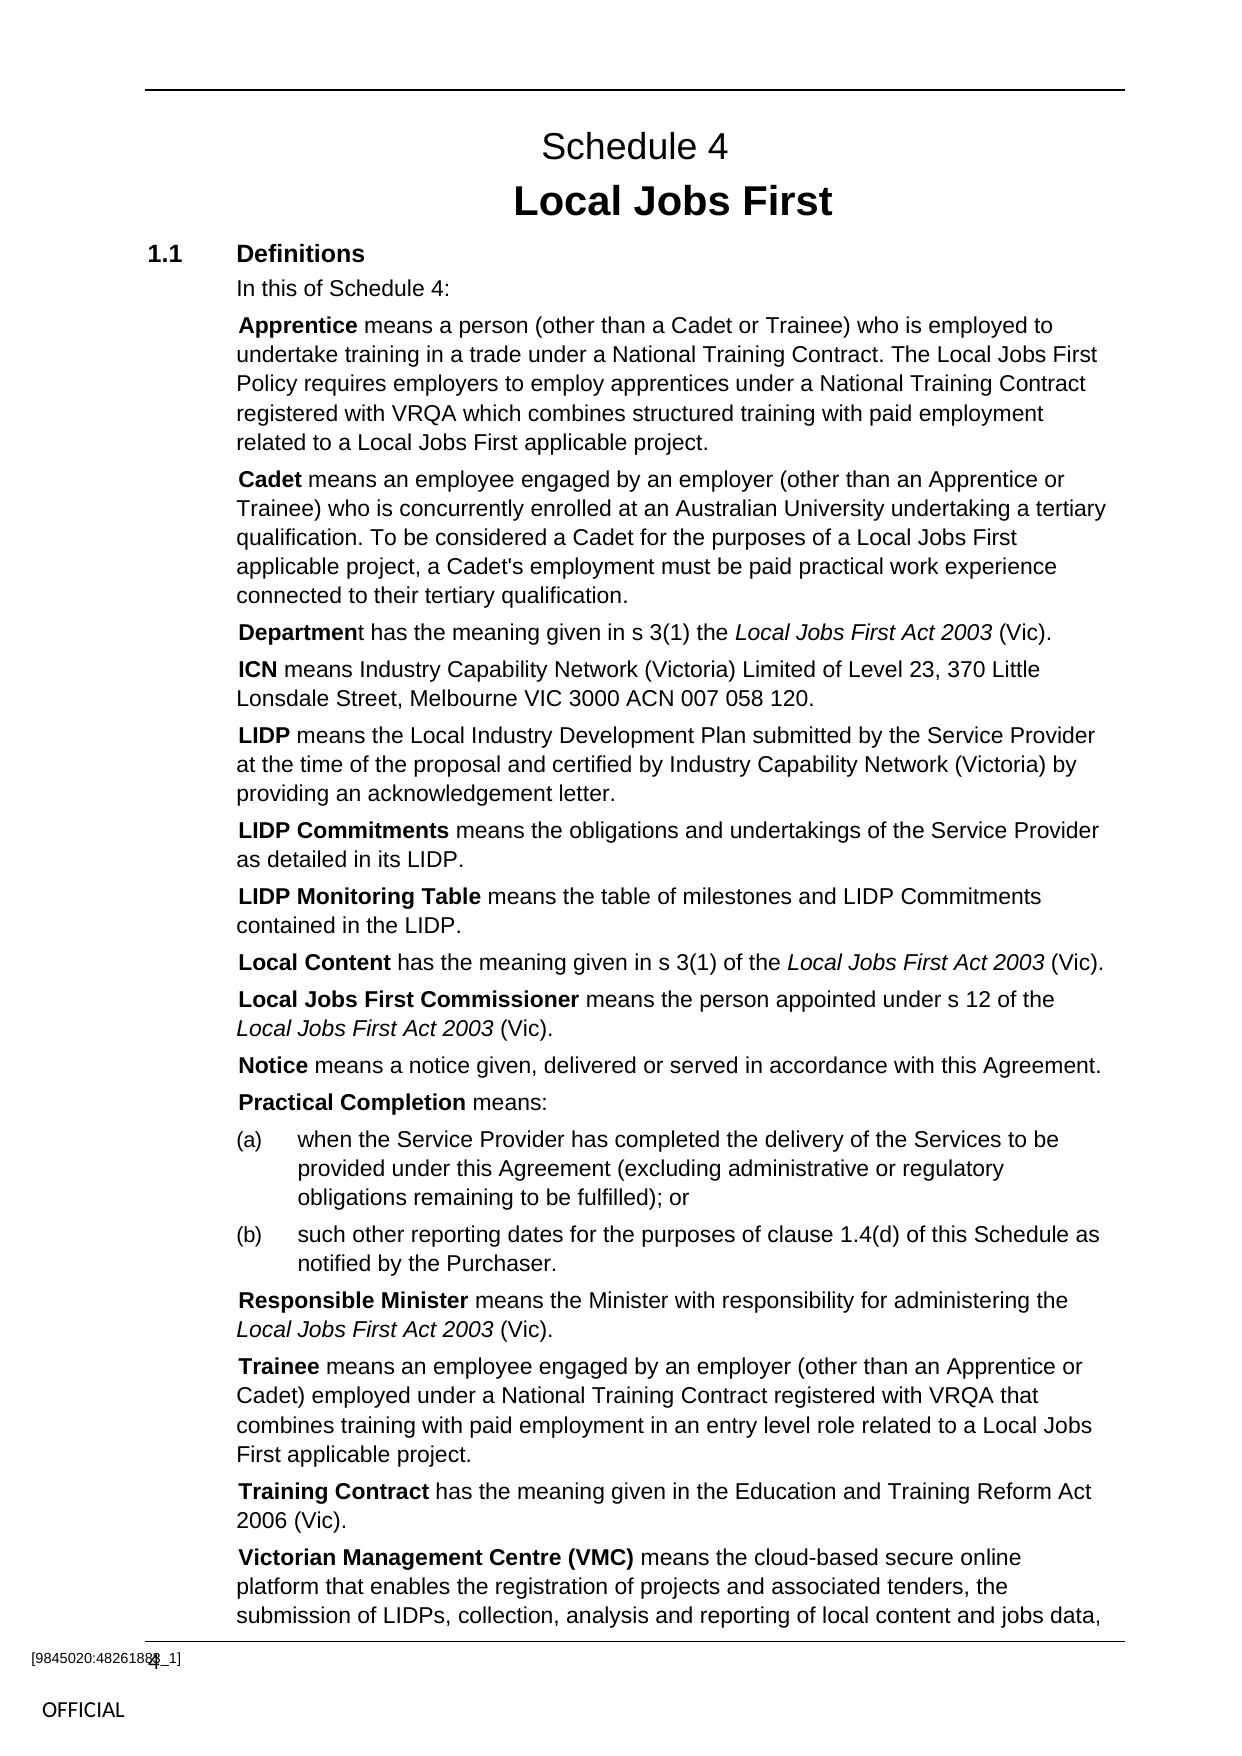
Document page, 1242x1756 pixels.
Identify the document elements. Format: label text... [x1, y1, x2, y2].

text LIDP means the Local Industry Development Plan submitted by the Service Provider at the time of the proposal and certified by Industry Capability Network (Victoria) by providing an acknowledgement letter. [236, 722, 1109, 807]
text LIDP Monitoring Table means the table of milestones and LIDP Commitments contained in the LIDP. [236, 883, 1109, 939]
text Apprentice means a person (other than a Cadet or Trainee) who is employed to undertake training in a trade under a National Training Contract. The Local Jobs First Policy requires employers to employ apprentices under a National Training Contract registered with VRQA which combines structured training with paid employment related to a Local Jobs First applicable project. [236, 312, 1109, 455]
text Responsible Minister means the Minister with responsibility for administering the Local Jobs First Act 2003 (Vic). [236, 1287, 1109, 1343]
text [236, 1544, 1109, 1628]
text In this of Schedule 4: [236, 275, 1109, 302]
subtitle Definitions [147, 239, 1122, 267]
text Trainee means an employee engaged by an employer (other than an Apprentice or Cadet) employed under a National Training Contract registered with VRQA that combines training with paid employment in an entry level role related to a Local Jobs First applicable project. [236, 1353, 1109, 1467]
text Notice means a notice given, delivered or served in accordance with this Agreement. [236, 1052, 1109, 1079]
text Cadet means an employee engaged by an employer (other than an Apprentice or Trainee) who is concurrently enrolled at an Australian University undertaking a tertiary qualification. To be considered a Cadet for the purposes of a Local Jobs First applicable project, a Cadet's employment must be paid practical work experience connected to their tertiary qualification. [236, 466, 1109, 609]
text Training Contract has the meaning given in the Education and Training Reform Act 2006 (Vic). [236, 1478, 1109, 1533]
text ICN means Industry Capability Network (Victoria) Limited of Level 23, 370 Little Lonsdale Street, Melbourne VIC 3000 ACN 007 058 120. [236, 656, 1109, 712]
text Local Jobs First Commissioner means the person appointed under s 12 of the Local Jobs First Act 2003 (Vic). [236, 986, 1109, 1042]
text Local Content has the meaning given in s 3(1) of the Local Jobs First Act 2003 (Vic). [236, 949, 1109, 976]
text Local Jobs First [236, 176, 1109, 224]
text LIDP Commitments means the obligations and undertakings of the Service Provider as detailed in its LIDP. [236, 817, 1109, 873]
list such other reporting dates for the purposes of clause 1.4(d) of this Schedule as notified by the Purchaser. [236, 1221, 1109, 1277]
text Practical Completion means: [236, 1089, 1109, 1116]
text Department has the meaning given in s 3(1) the Local Jobs First Act 2003 (Vic). [236, 619, 1109, 646]
subtitle Schedule 4 [122, 123, 1148, 168]
list when the Service Provider has completed the delivery of the Services to be provided under this Agreement (excluding administrative or regulatory obligations remaining to be fulfilled); or [236, 1126, 1109, 1211]
